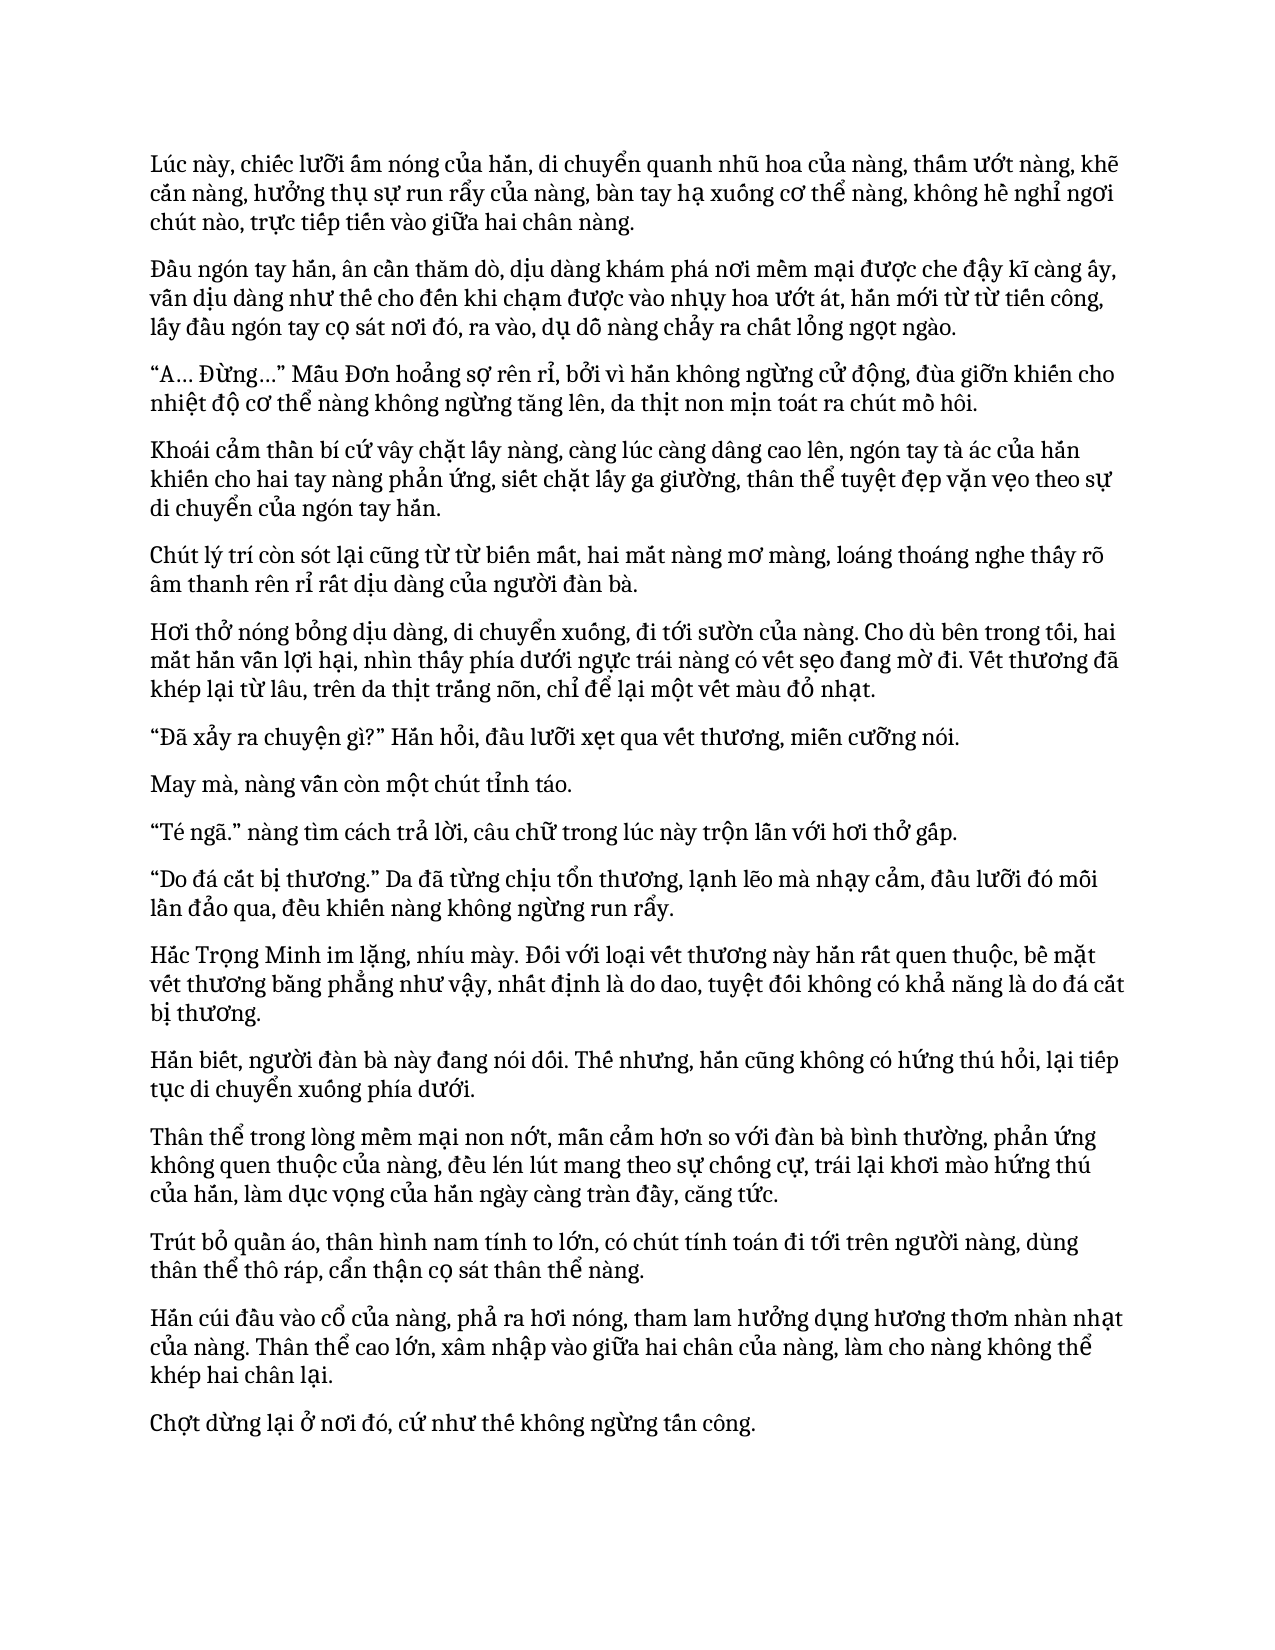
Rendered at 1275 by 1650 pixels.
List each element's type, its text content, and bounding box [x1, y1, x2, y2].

text Đầu ngón tay hắn, ân cần thăm dò, dịu dàng khám phá nơi mềm mại được che đậy kĩ càng ấy, vẫn dịu dàng như thế cho đến khi chạm được vào nhụy hoa ướt át, hắn mới từ từ tiến công, lấy đầu ngón tay cọ sát nơi đó, ra vào, dụ dỗ nàng chảy ra chất lỏng ngọt ngào. [150, 255, 1125, 341]
text Chút lý trí còn sót lại cũng từ từ biến mất, hai mắt nàng mơ màng, loáng thoáng nghe thấy rõ âm thanh rên rỉ rất dịu dàng của người đàn bà. [150, 541, 1125, 599]
text May mà, nàng vẫn còn một chút tỉnh táo. [150, 770, 1125, 799]
text Khoái cảm thần bí cứ vây chặt lấy nàng, càng lúc càng dâng cao lên, ngón tay tà ác của hắn khiến cho hai tay nàng phản ứng, siết chặt lấy ga giường, thân thể tuyệt đẹp vặn vẹo theo sự di chuyển của ngón tay hắn. [150, 436, 1125, 522]
text Hắn biết, người đàn bà này đang nói dối. Thế nhưng, hắn cũng không có hứng thú hỏi, lại tiếp tục di chuyển xuống phía dưới. [150, 1046, 1125, 1104]
text Thân thể trong lòng mềm mại non nớt, mẫn cảm hơn so với đàn bà bình thường, phản ứng không quen thuộc của nàng, đều lén lút mang theo sự chống cự, trái lại khơi mào hứng thú của hắn, làm dục vọng của hắn ngày càng tràn đầy, căng tức. [150, 1122, 1125, 1209]
text “Té ngã.” nàng tìm cách trả lời, câu chữ trong lúc này trộn lẫn với hơi thở gấp. [150, 817, 1125, 846]
text Hắn cúi đầu vào cổ của nàng, phả ra hơi nóng, tham lam hưởng dụng hương thơm nhàn nhạt của nàng. Thân thể cao lớn, xâm nhập vào giữa hai chân của nàng, làm cho nàng không thể khép hai chân lại. [150, 1304, 1125, 1390]
text Hắc Trọng Minh im lặng, nhíu mày. Đối với loại vết thương này hắn rất quen thuộc, bề mặt vết thương bằng phẳng như vậy, nhất định là do dao, tuyệt đối không có khả năng là do đá cắt bị thương. [150, 941, 1125, 1027]
text “A… Đừng…” Mẫu Đơn hoảng sợ rên rỉ, bởi vì hắn không ngừng cử động, đùa giỡn khiến cho nhiệt độ cơ thể nàng không ngừng tăng lên, da thịt non mịn toát ra chút mồ hôi. [150, 360, 1125, 417]
text Trút bỏ quần áo, thân hình nam tính to lớn, có chút tính toán đi tới trên người nàng, dùng thân thể thô ráp, cẩn thận cọ sát thân thể nàng. [150, 1227, 1125, 1285]
text Hơi thở nóng bỏng dịu dàng, di chuyển xuống, đi tới sườn của nàng. Cho dù bên trong tối, hai mắt hắn vẫn lợi hại, nhìn thấy phía dưới ngực trái nàng có vết sẹo đang mờ đi. Vết thương đã khép lại từ lâu, trên da thịt trắng nõn, chỉ để lại một vết màu đỏ nhạt. [150, 617, 1125, 704]
text “Đã xảy ra chuyện gì?” Hắn hỏi, đầu lưỡi xẹt qua vết thương, miễn cưỡng nói. [150, 722, 1125, 751]
text Chợt dừng lại ở nơi đó, cứ như thế không ngừng tấn công. [150, 1409, 1125, 1437]
text Lúc này, chiếc lưỡi ấm nóng của hắn, di chuyển quanh nhũ hoa của nàng, thấm ướt nàng, khẽ cắn nàng, hưởng thụ sự run rẩy của nàng, bàn tay hạ xuống cơ thể nàng, không hề nghỉ ngơi chút nào, trực tiếp tiến vào giữa hai chân nàng. [150, 150, 1125, 236]
text “Do đá cắt bị thương.” Da đã từng chịu tổn thương, lạnh lẽo mà nhạy cảm, đầu lưỡi đó mỗi lần đảo qua, đều khiến nàng không ngừng run rẩy. [150, 865, 1125, 922]
